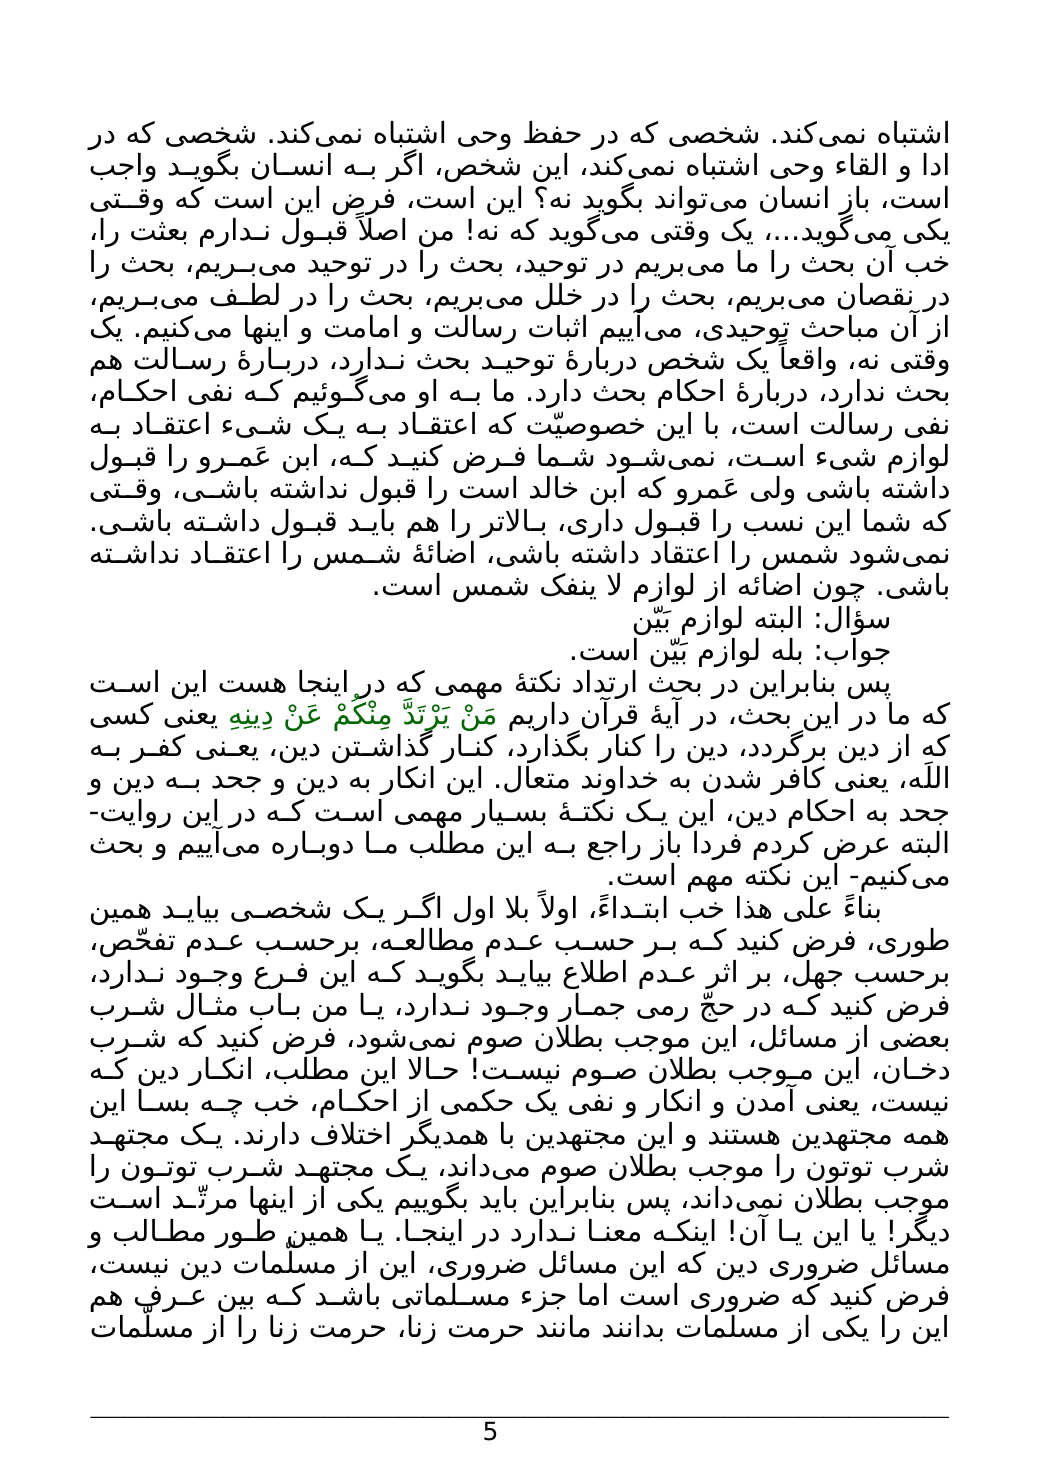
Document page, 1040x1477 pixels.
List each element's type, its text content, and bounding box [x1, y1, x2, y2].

text سؤال: البته لوازم بَیّن [89, 602, 951, 634]
text جواب: بله لوازم بَیّن است. [89, 634, 951, 667]
text پس بنابراین در بحث ارتداد نکتۀ مهمی که در اینجا هست این است که ما در این بحث، در آیۀ قرآن داریم مَنْ يَرْتَدَّ مِنْكُمْ عَنْ دِينِهِ یعنی کسی که از دین برگردد، دین را کنار بگذارد، کنار گذاشتن دین، یعنی کفر به اللَه، یعنی کافر شدن به خداوند متعال. این انکار به دین و جحد به دین و جحد به احکام دین، این یک نکتۀ بسیار مهمی است که در این روایت- البته عرض کردم فردا باز راجع به این مطلب ما دوباره می‌آییم و بحث می‌کنیم- این نکته مهم است. [89, 667, 951, 893]
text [89, 893, 951, 1345]
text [89, 118, 951, 602]
